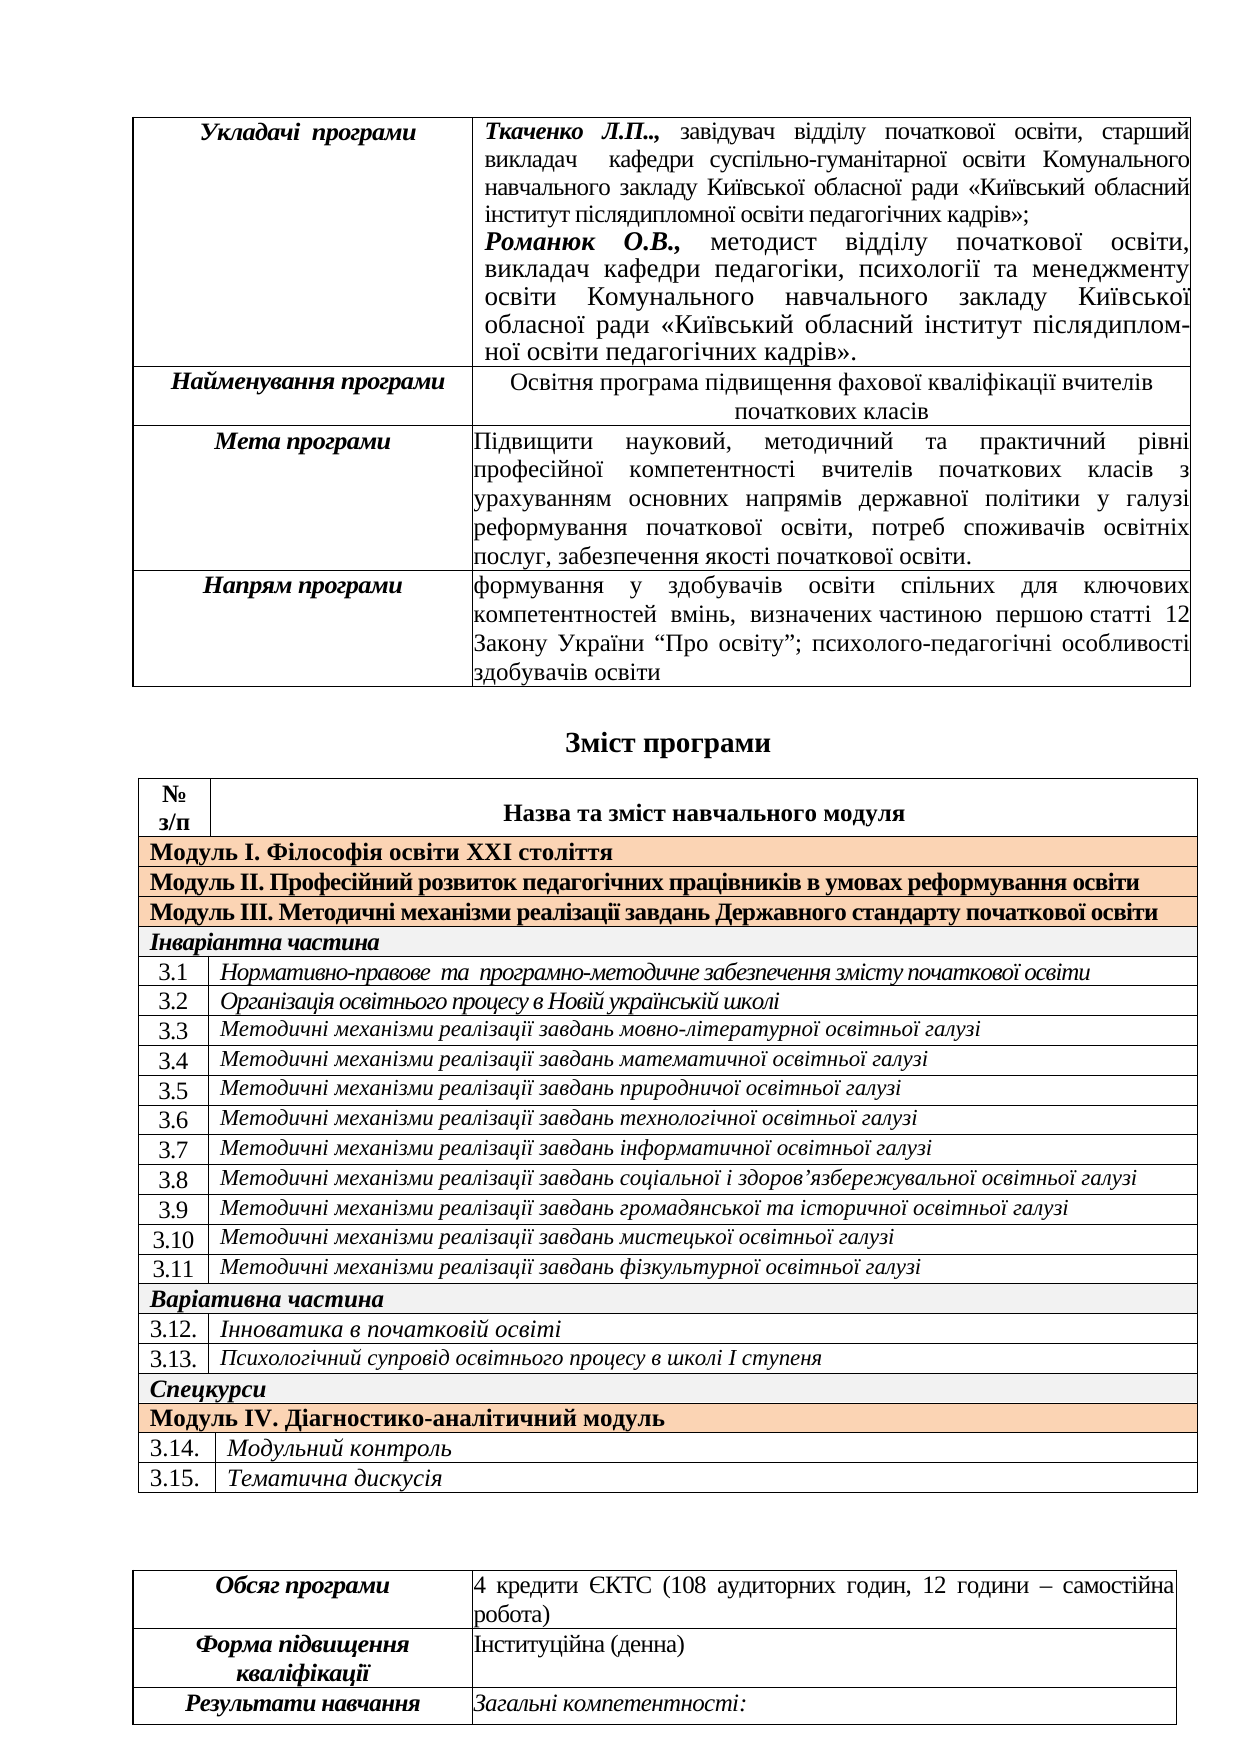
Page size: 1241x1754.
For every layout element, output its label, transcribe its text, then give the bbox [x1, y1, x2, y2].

table_cell Методичні механізми реалізації завдань соціальної і здоров’язбережувальної освітньої галузі [209, 1165, 1197, 1194]
table_header № з/п [139, 779, 210, 836]
text Зміст програми [112, 725, 1223, 758]
table_cell 3.2 [139, 986, 208, 1015]
table_cell Методичні механізми реалізації завдань природничої освітньої галузі [209, 1076, 1197, 1104]
table_cell 3.6 [139, 1106, 208, 1134]
table_cell Модуль ІV. Діагностико-аналітичний модуль [139, 1404, 1197, 1432]
table_cell 3.15. [139, 1463, 215, 1492]
table_cell Методичні механізми реалізації завдань технологічної освітньої галузі [209, 1106, 1197, 1134]
table_cell 3.9 [139, 1195, 208, 1224]
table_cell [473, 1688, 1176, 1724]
table_cell Форма підвищення кваліфікації [134, 1629, 472, 1687]
table_header Укладачі програми [134, 118, 472, 366]
table_cell 3.11 [139, 1255, 208, 1283]
table_cell 3.7 [139, 1135, 208, 1164]
table_cell Освітня програма підвищення фахової кваліфікації вчителів початкових класів [473, 367, 1190, 425]
table_cell Інноватика в початковій освіті [209, 1314, 1197, 1343]
table_cell Методичні механізми реалізації завдань мистецької освітньої галузі [209, 1225, 1197, 1253]
table_cell Мета програми [134, 426, 472, 569]
table_cell 3.14. [139, 1433, 215, 1462]
table_cell 3.3 [139, 1016, 208, 1045]
table_cell Модуль І. Філософія освіти XXІ століття [139, 837, 1197, 866]
table_cell 3.8 [139, 1165, 208, 1194]
table_cell Методичні механізми реалізації завдань фізкультурної освітньої галузі [209, 1255, 1197, 1283]
table_cell Методичні механізми реалізації завдань математичної освітньої галузі [209, 1046, 1197, 1075]
table_cell 3.13. [139, 1344, 208, 1373]
table_cell Варіативна частина [139, 1284, 1197, 1313]
table_cell Методичні механізми реалізації завдань мовно-літературної освітньої галузі [209, 1016, 1197, 1045]
table_cell 3.4 [139, 1046, 208, 1075]
table_cell 3.5 [139, 1076, 208, 1104]
table_cell Нормативно-правове та програмно-методичне забезпечення змісту початкової освіти [209, 957, 1197, 985]
table_cell формування у здобувачів освіти спільних для ключових компетентностей вмінь, визначених частиною першою статті 12 Закону України “Про освіту”; психолого-педагогічні особливості здобувачів освіти [473, 571, 1190, 686]
table_cell Підвищити науковий, методичний та практичний рівні професійної компетентності вчителів початкових класів з урахуванням основних напрямів державної політики у галузі реформування початкової освіти, потреб споживачів освітніх послуг, забезпечення якості початкової освіти. [473, 426, 1190, 569]
table_cell Напрям програми [134, 571, 472, 686]
table_cell Модуль ІІІ. Методичні механізми реалізації завдань Державного стандарту початкової освіти [139, 897, 1197, 926]
table_cell Результати навчання [134, 1688, 472, 1724]
table_cell Модуль ІІ. Професійний розвиток педагогічних працівників в умовах реформування освіти [139, 867, 1197, 896]
table_cell Спецкурси [139, 1374, 1197, 1402]
table_cell 3.10 [139, 1225, 208, 1253]
table_header Назва та зміст навчального модуля [211, 779, 1197, 836]
table_cell 3.12. [139, 1314, 208, 1343]
table_cell Методичні механізми реалізації завдань інформатичної освітньої галузі [209, 1135, 1197, 1164]
table_cell Інваріантна частина [139, 927, 1197, 956]
table_header Обсяг програми [134, 1571, 472, 1628]
table_cell Тематична дискусія [216, 1463, 1197, 1492]
table_cell 3.1 [139, 957, 208, 985]
table_cell Модульний контроль [216, 1433, 1197, 1462]
table_cell Психологічний супровід освітнього процесу в школі І ступеня [209, 1344, 1197, 1373]
table_cell Методичні механізми реалізації завдань громадянської та історичної освітньої галузі [209, 1195, 1197, 1224]
table_cell Інституційна (денна) [473, 1629, 1176, 1687]
table_header Ткаченко Л.П.., завідувач відділу початкової освіти, старший викладач кафедри суспільно-гуманітарної освіти Комунального навчального закладу Київської обласної ради «Київський обласний інститут післядипломної освіти педагогічних кадрів»; Романюк О.В., методист відділу початкової освіти, викладач кафедри педагогіки, психології та менеджменту освіти Комунального навчального закладу Київської обласної ради «Київський обласний інститут післядипломної освіти педагогічних кадрів». [473, 118, 1190, 366]
table_cell Найменування програми [134, 367, 472, 425]
table_header 4 кредити ЄКТС (108 аудиторних годин, 12 години – самостійна робота) [473, 1571, 1176, 1628]
table_cell Організація освітнього процесу в Новій українській школі [209, 986, 1197, 1015]
